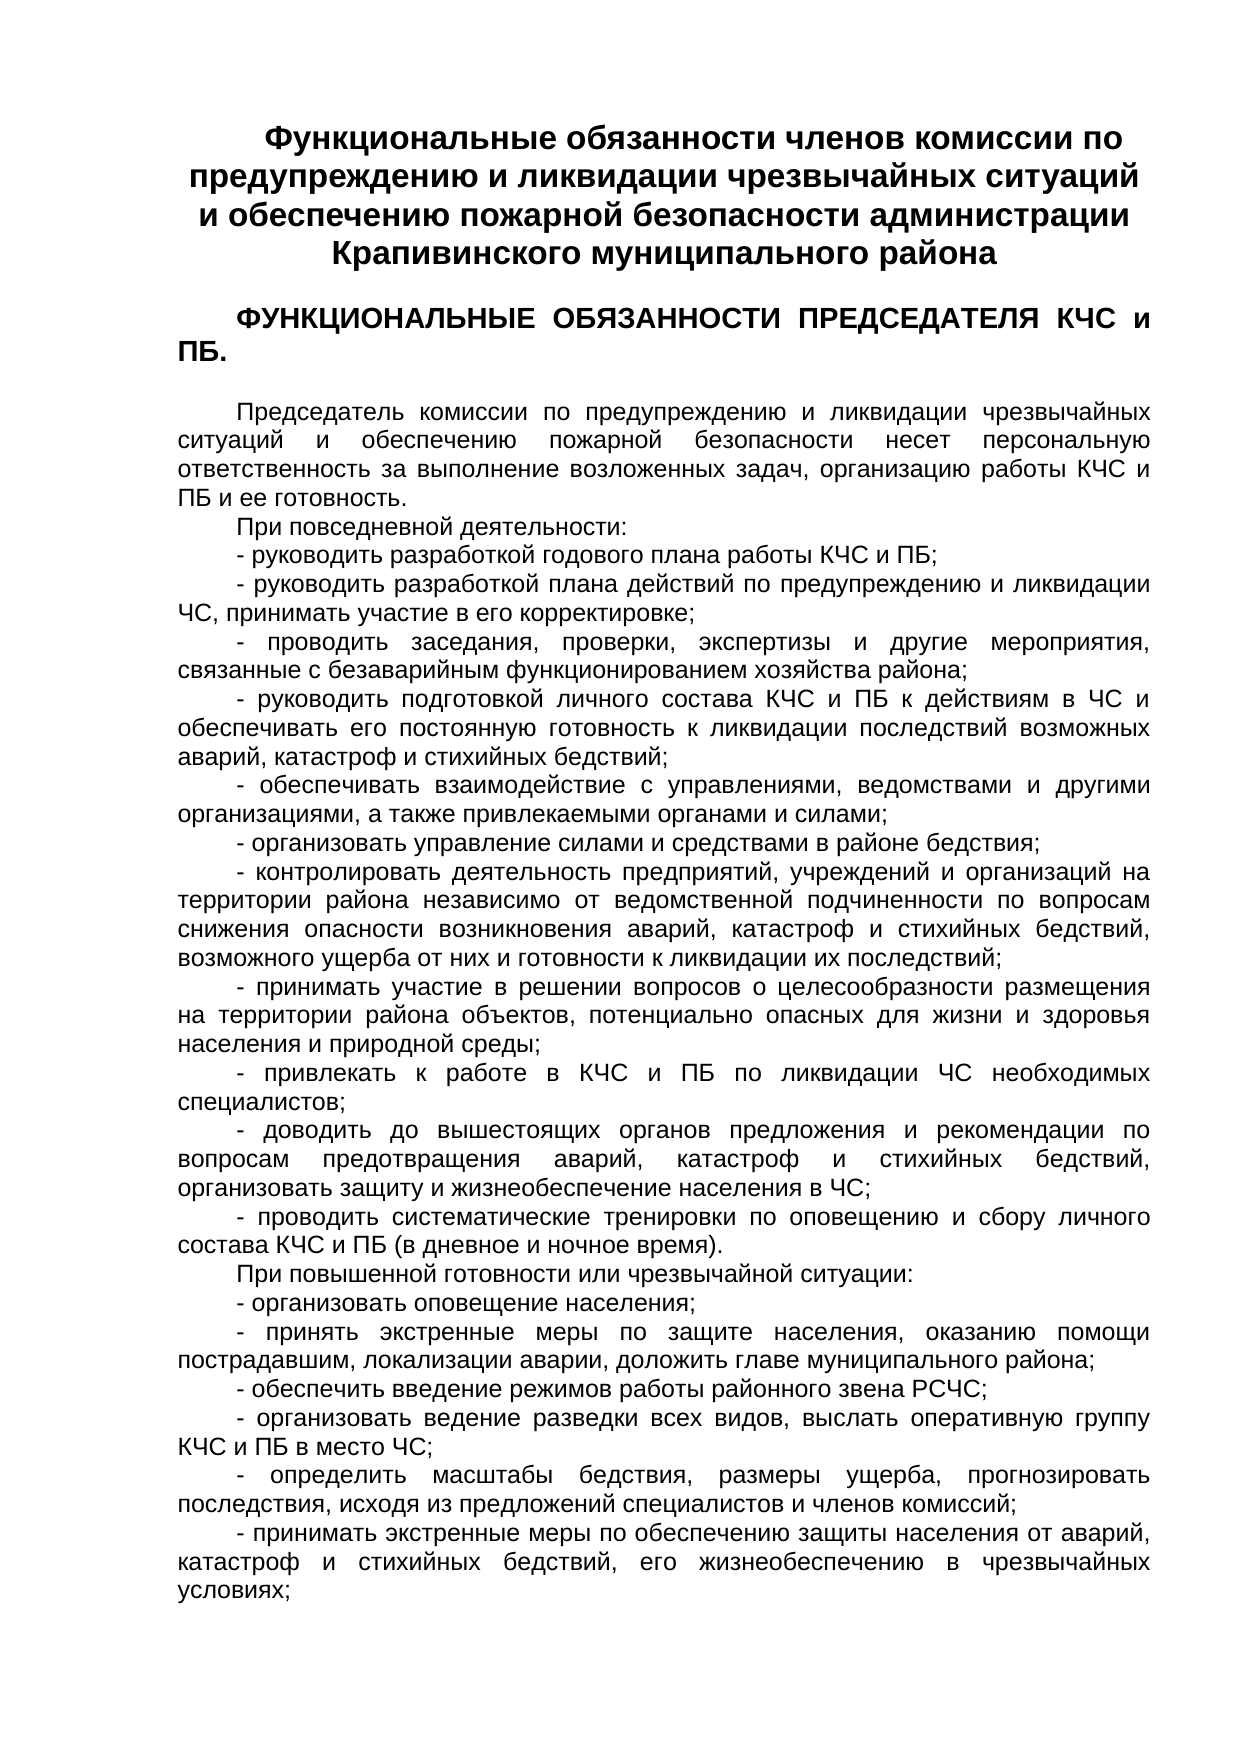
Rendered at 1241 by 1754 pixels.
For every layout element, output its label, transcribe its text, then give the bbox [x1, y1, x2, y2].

text - принимать экстренные меры по обеспечению защиты населения от аварий, катастроф и стихийных бедствий, его жизнеобеспечению в чрезвычайных условиях; [177, 1518, 1152, 1604]
text При повышенной готовности или чрезвычайной ситуации: [177, 1259, 1152, 1288]
text - организовать ведение разведки всех видов, выслать оперативную группу КЧС и ПБ в место ЧС; [177, 1403, 1152, 1460]
text - принимать участие в решении вопросов о целесообразности размещения на территории района объектов, потенциально опасных для жизни и здоровья населения и природной среды; [177, 971, 1152, 1058]
text - организовать оповещение населения; [177, 1288, 1152, 1316]
text ФУНКЦИОНАЛЬНЫЕ ОБЯЗАННОСТИ ПРЕДСЕДАТЕЛЯ КЧС и ПБ. [177, 301, 1152, 368]
text Председатель комиссии по предупреждению и ликвидации чрезвычайных ситуаций и обеспечению пожарной безопасности несет персональную ответственность за выполнение возложенных задач, организацию работы КЧС и ПБ и ее готовность. [177, 396, 1152, 511]
text - определить масштабы бедствия, размеры ущерба, прогнозировать последствия, исходя из предложений специалистов и членов комиссий; [177, 1460, 1152, 1518]
text - руководить разработкой плана действий по предупреждению и ликвидации ЧС, принимать участие в его корректировке; [177, 569, 1152, 626]
text Функциональные обязанности членов комиссии по предупреждению и ликвидации чрезвычайных ситуаций и обеспечению пожарной безопасности администрации Крапивинского муниципального района [177, 118, 1152, 272]
text - обеспечить введение режимов работы районного звена РСЧС; [177, 1374, 1152, 1403]
text - руководить разработкой годового плана работы КЧС и ПБ; [177, 540, 1152, 569]
text - организовать управление силами и средствами в районе бедствия; [177, 828, 1152, 856]
text - руководить подготовкой личного состава КЧС и ПБ к действиям в ЧС и обеспечивать его постоянную готовность к ликвидации последствий возможных аварий, катастроф и стихийных бедствий; [177, 684, 1152, 770]
text - обеспечивать взаимодействие с управлениями, ведомствами и другими организациями, а также привлекаемыми органами и силами; [177, 770, 1152, 828]
text - привлекать к работе в КЧС и ПБ по ликвидации ЧС необходимых специалистов; [177, 1058, 1152, 1115]
text - проводить заседания, проверки, экспертизы и другие мероприятия, связанные с безаварийным функционированием хозяйства района; [177, 626, 1152, 684]
text - контролировать деятельность предприятий, учреждений и организаций на территории района независимо от ведомственной подчиненности по вопросам снижения опасности возникновения аварий, катастроф и стихийных бедствий, возможного ущерба от них и готовности к ликвидации их последствий; [177, 856, 1152, 971]
text - принять экстренные меры по защите населения, оказанию помощи пострадавшим, локализации аварии, доложить главе муниципального района; [177, 1316, 1152, 1374]
text - доводить до вышестоящих органов предложения и рекомендации по вопросам предотвращения аварий, катастроф и стихийных бедствий, организовать защиту и жизнеобеспечение населения в ЧС; [177, 1115, 1152, 1201]
text При повседневной деятельности: [177, 511, 1152, 540]
text - проводить систематические тренировки по оповещению и сбору личного состава КЧС и ПБ (в дневное и ночное время). [177, 1201, 1152, 1259]
